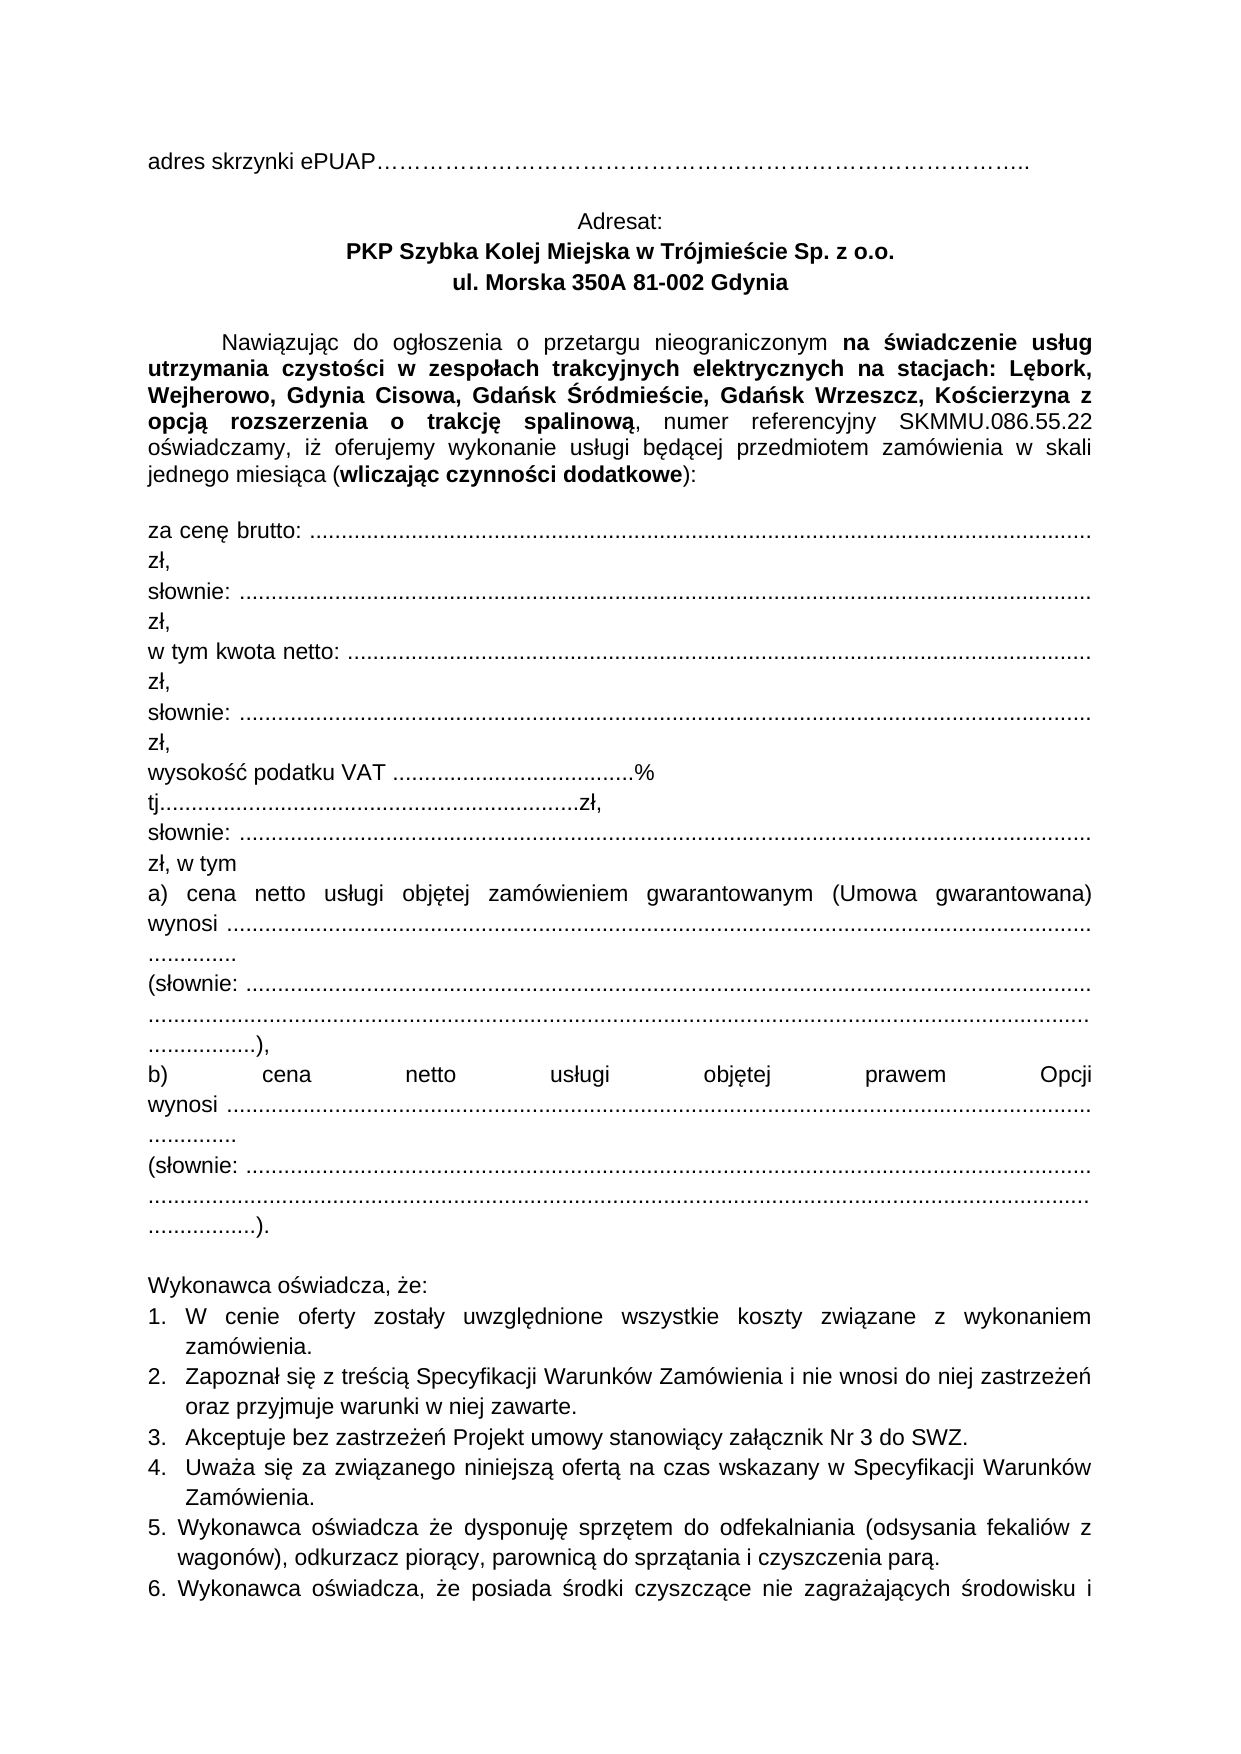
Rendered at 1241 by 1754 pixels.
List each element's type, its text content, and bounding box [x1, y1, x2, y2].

list W cenie oferty zostały uwzględnione wszystkie koszty związane z wykonaniem zamówienia. [148, 1303, 1093, 1359]
text PKP Szybka Kolej Miejska w Trójmieście Sp. z o.o. [148, 238, 1093, 264]
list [148, 1574, 1093, 1601]
text w tym kwota netto: ..................................................................................................................... zł, [148, 638, 1093, 694]
list Zapoznał się z treścią Specyfikacji Warunków Zamówienia i nie wnosi do niej zastrzeżeń oraz przyjmuje warunki w niej zawarte. [148, 1363, 1093, 1419]
text Wykonawca oświadcza, że: [148, 1272, 1093, 1299]
list Akceptuje bez zastrzeżeń Projekt umowy stanowiący załącznik Nr 3 do SWZ. [148, 1423, 1093, 1450]
text za cenę brutto: ........................................................................................................................... zł, [148, 517, 1093, 574]
list Wykonawca oświadcza że dysponuję sprzętem do odfekalniania (odsysania fekaliów z wagonów), odkurzacz piorący, parownicą do sprzątania i czyszczenia parą. [148, 1514, 1093, 1571]
text Nawiązując do ogłoszenia o przetargu nieograniczonym na świadczenie usług utrzymania czystości w zespołach trakcyjnych elektrycznych na stacjach: Lębork, Wejherowo, Gdynia Cisowa, Gdańsk Śródmieście, Gdańsk Wrzeszcz, Kościerzyna z opcją rozszerzenia o trakcję spalinową, numer referencyjny SKMMU.086.55.22 oświadczamy, iż oferujemy wykonanie usługi będącej przedmiotem zamówienia w skali jednego miesiąca (wliczając czynności dodatkowe): [148, 329, 1093, 487]
text Adresat: [148, 208, 1093, 234]
text wysokość podatku VAT ......................................% tj..................................................................zł, [148, 759, 1093, 815]
text słownie: ...................................................................................................................................... zł, [148, 578, 1093, 634]
text adres skrzynki ePUAP………………………………………………………………………….. [148, 148, 1093, 174]
text b) cena netto usługi objętej prawem Opcji wynosi ...................................................................................................................................................... (słownie: ..........................................................................................................................................................................................................................................................................................................). [148, 1061, 1093, 1238]
list Uważa się za związanego niniejszą ofertą na czas wskazany w Specyfikacji Warunków Zamówienia. [148, 1454, 1093, 1510]
text ul. Morska 350A 81-002 Gdynia [148, 268, 1093, 295]
text słownie: ...................................................................................................................................... zł, w tym [148, 819, 1093, 876]
text słownie: ...................................................................................................................................... zł, [148, 698, 1093, 755]
text a) cena netto usługi objętej zamówieniem gwarantowanym (Umowa gwarantowana) wynosi ...................................................................................................................................................... (słownie: ..........................................................................................................................................................................................................................................................................................................), [148, 880, 1093, 1057]
